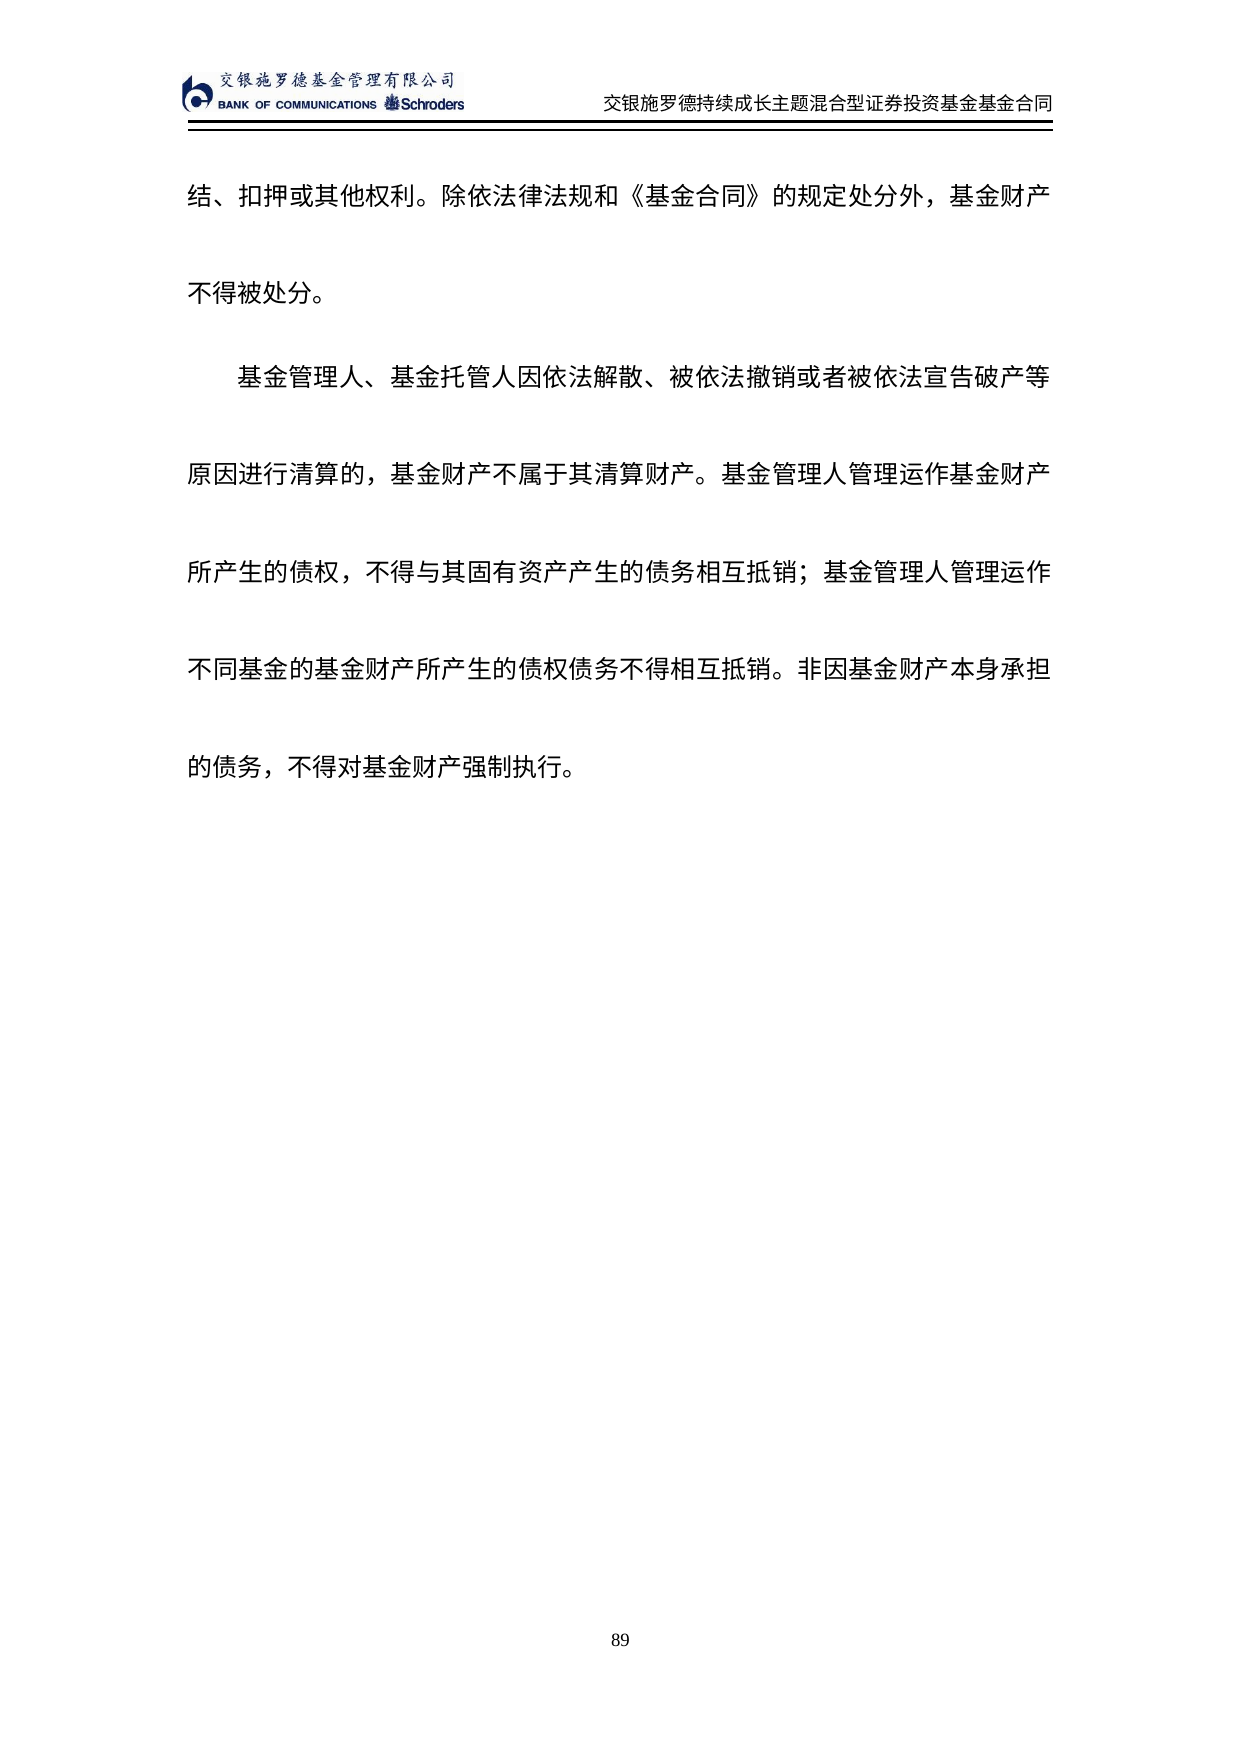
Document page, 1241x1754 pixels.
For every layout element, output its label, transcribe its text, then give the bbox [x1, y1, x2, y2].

text 基金管理人、基金托管人因依法解散、被依法撤销或者被依法宣告破产等原因进行清算的，基金财产不属于其清算财产。基金管理人管理运作基金财产所产生的债权，不得与其固有资产产生的债务相互抵销；基金管理人管理运作不同基金的基金财产所产生的债权债务不得相互抵销。非因基金财产本身承担的债务，不得对基金财产强制执行。 [187, 343, 1053, 798]
picture [182, 72, 464, 112]
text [187, 162, 1053, 324]
